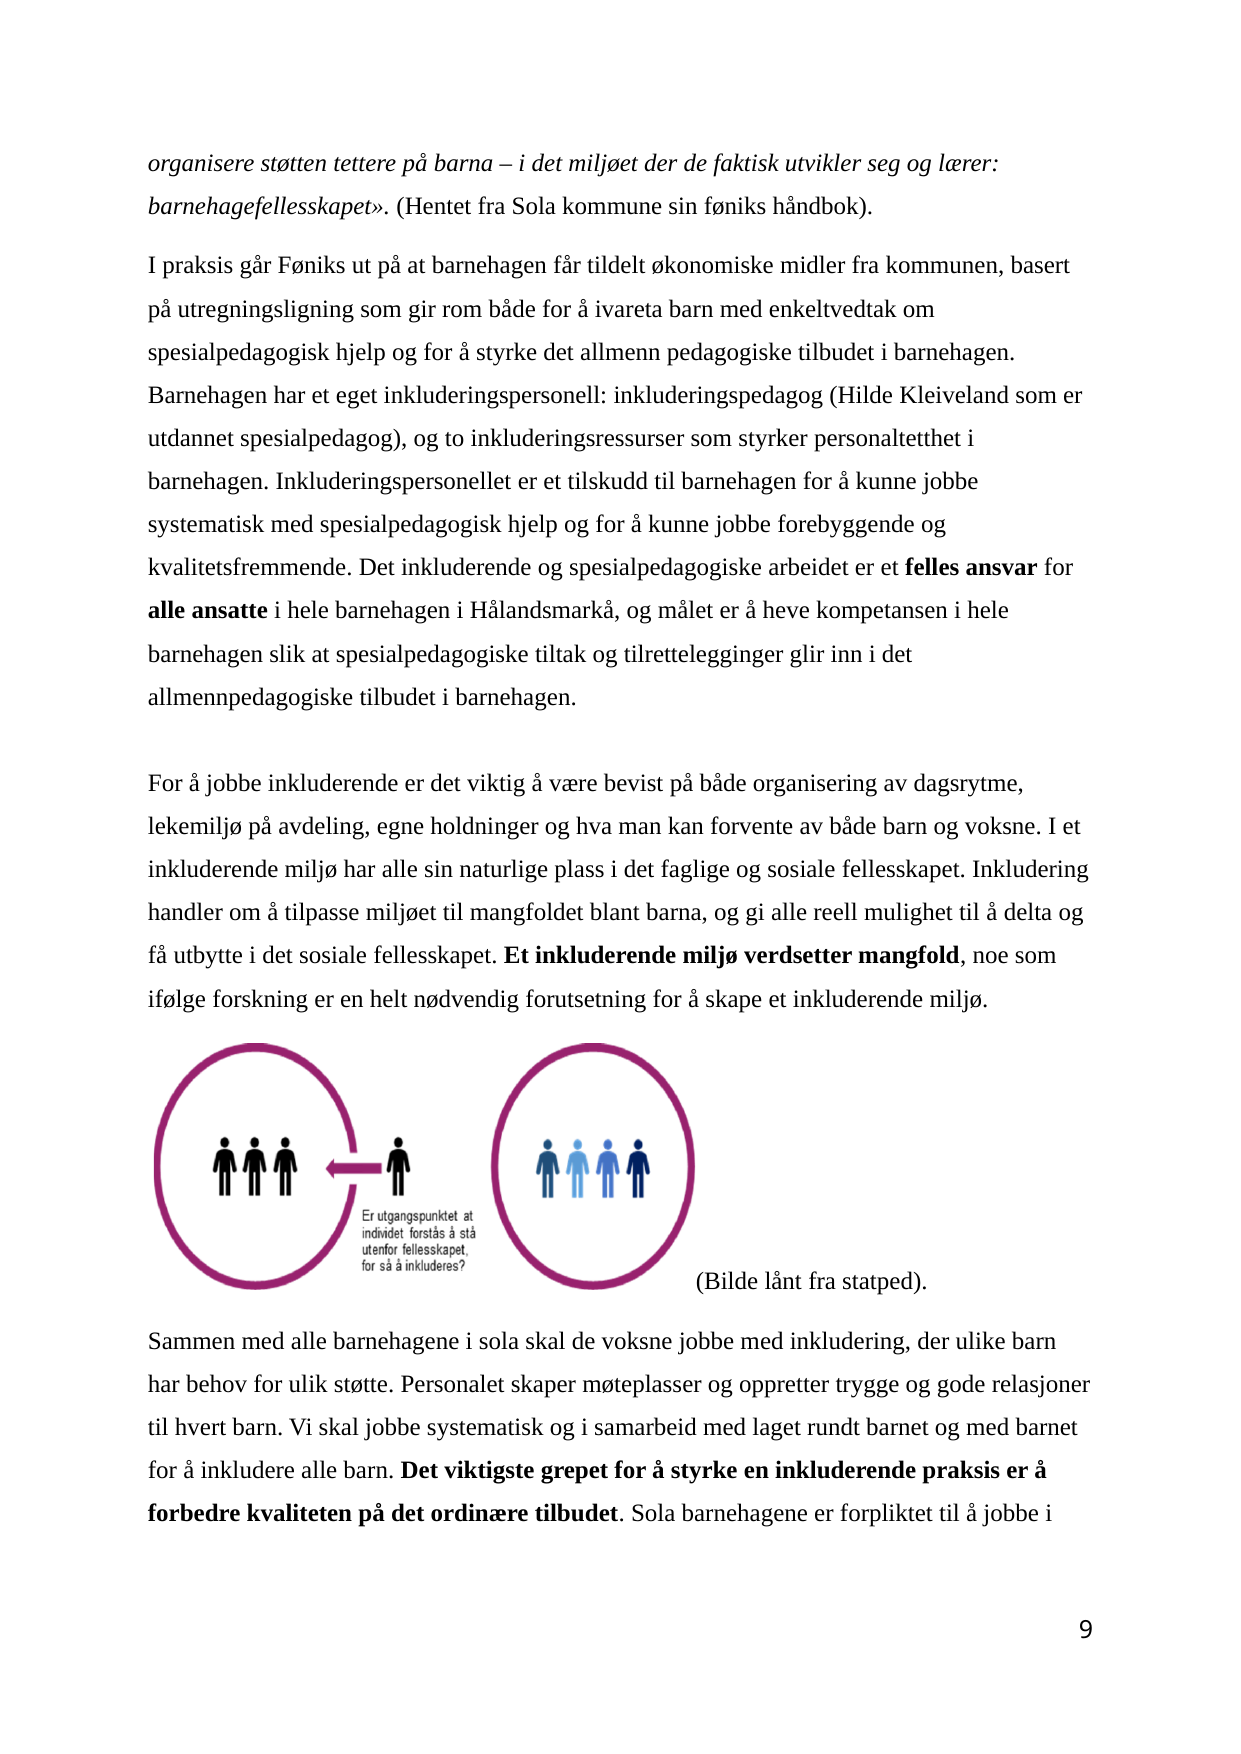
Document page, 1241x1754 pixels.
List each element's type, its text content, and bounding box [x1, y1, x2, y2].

text I praksis går Føniks ut på at barnehagen får tildelt økonomiske midler fra kommunen, basert på utregningsligning som gir rom både for å ivareta barn med enkeltvedtak om spesialpedagogisk hjelp og for å styrke det allmenn pedagogiske tilbudet i barnehagen. Barnehagen har et eget inkluderingspersonell: inkluderingspedagog (Hilde Kleiveland som er utdannet spesialpedagog), og to inkluderingsressurser som styrker personaltetthet i barnehagen. Inkluderingspersonellet er et tilskudd til barnehagen for å kunne jobbe systematisk med spesialpedagogisk hjelp og for å kunne jobbe forebyggende og kvalitetsfremmende. Det inkluderende og spesialpedagogiske arbeidet er et felles ansvar for alle ansatte i hele barnehagen i Hålandsmarkå, og målet er å heve kompetansen i hele barnehagen slik at spesialpedagogiske tiltak og tilrettelegginger glir inn i det allmennpedagogiske tilbudet i barnehagen. For å jobbe inkluderende er det viktig å være bevist på både organisering av dagsrytme, lekemiljø på avdeling, egne holdninger og hva man kan forvente av både barn og voksne. I et inkluderende miljø har alle sin naturlige plass i det faglige og sosiale fellesskapet. Inkludering handler om å tilpasse miljøet til mangfoldet blant barna, og gi alle reell mulighet til å delta og få utbytte i det sosiale fellesskapet. Et inkluderende miljø verdsetter mangfold, noe som ifølge forskning er en helt nødvendig forutsetning for å skape et inkluderende miljø. [148, 251, 1093, 1012]
picture [153, 1043, 696, 1290]
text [148, 1326, 1093, 1527]
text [148, 148, 1093, 219]
